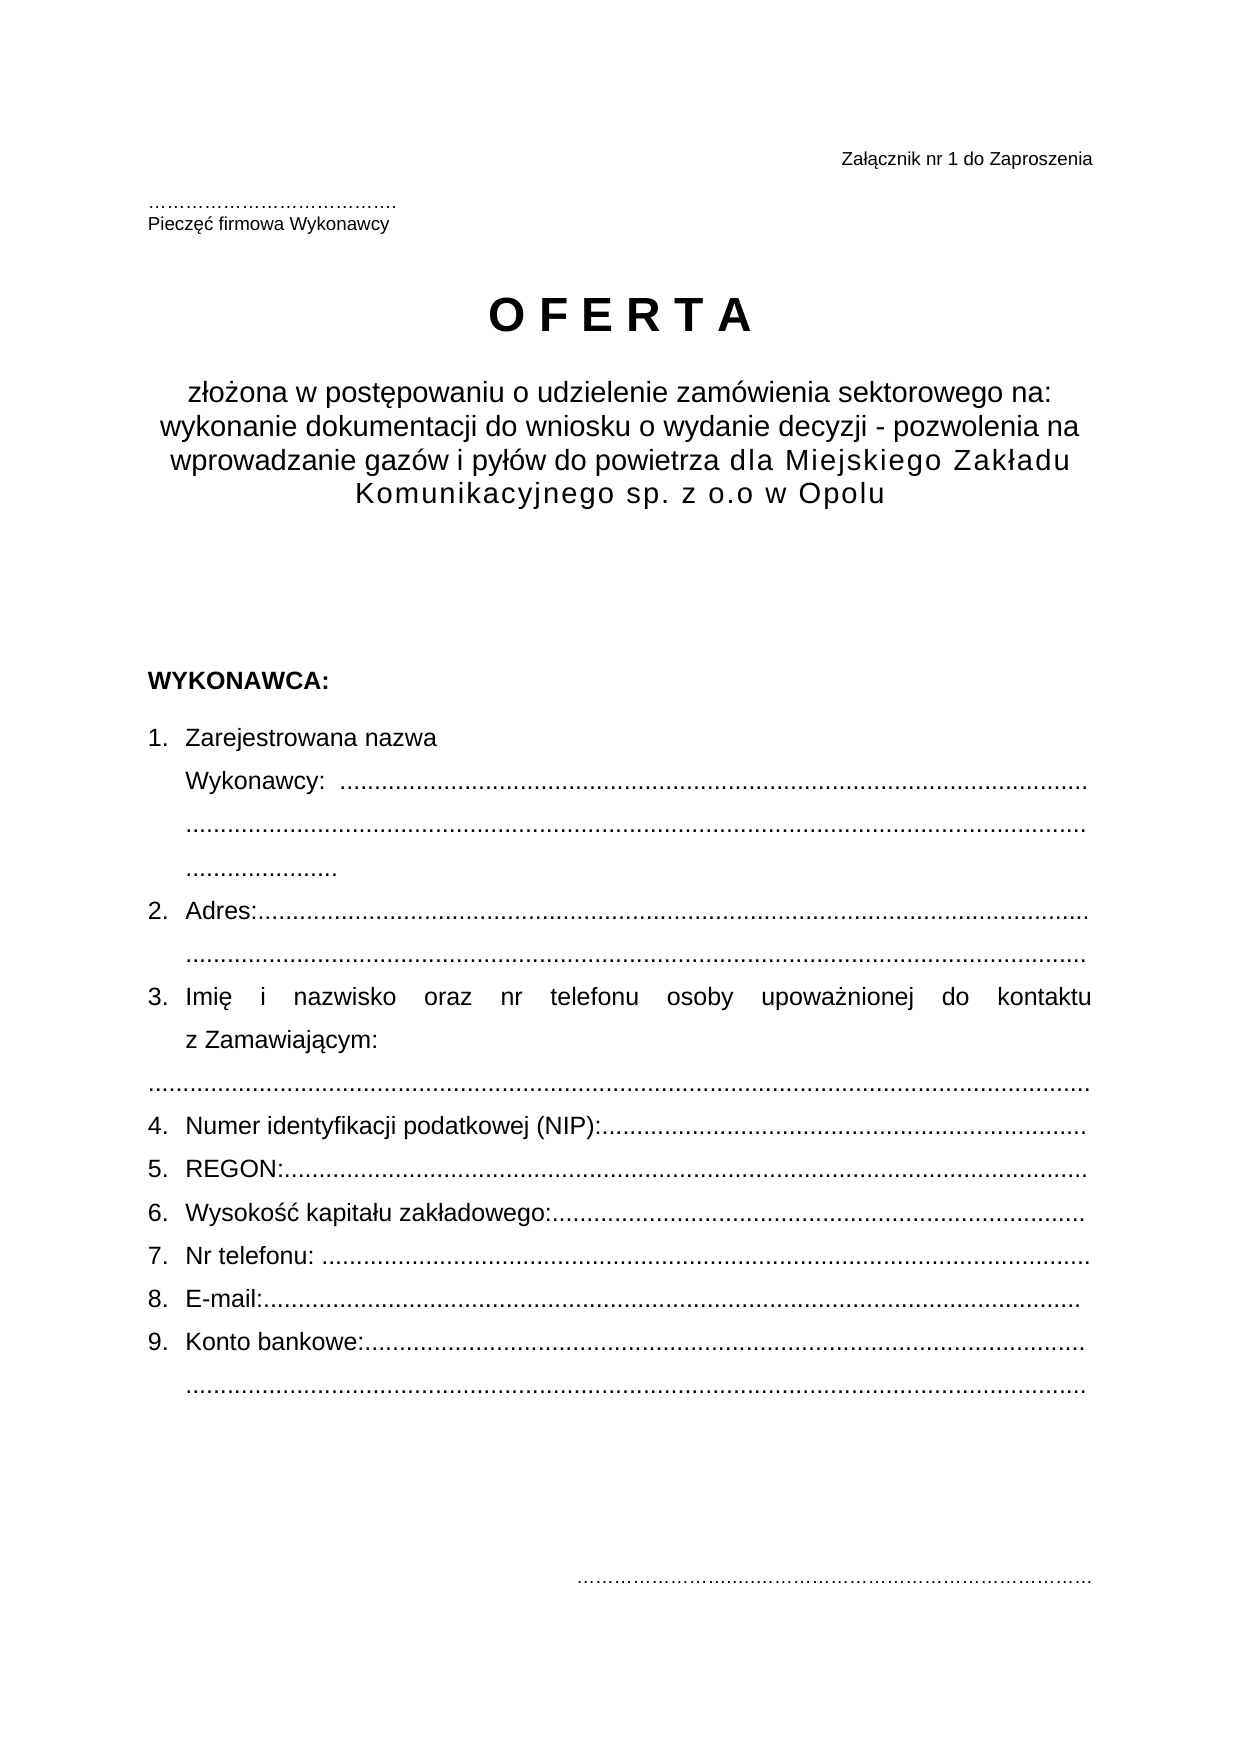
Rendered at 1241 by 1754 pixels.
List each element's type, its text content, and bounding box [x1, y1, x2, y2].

list Numer identyfikacji podatkowej (NIP):...................................................................... [148, 1111, 1093, 1140]
text Załącznik nr 1 do Zaproszenia [148, 148, 1093, 169]
list Adres:........................................................................................................................ .................................................................................................................................. [148, 896, 1093, 967]
text Pieczęć firmowa Wykonawcy [148, 212, 1093, 234]
text O F E R T A [148, 287, 1093, 342]
list E-mail:...................................................................................................................... [148, 1284, 1093, 1312]
list Nr telefonu: ............................................................................................................... [148, 1241, 1093, 1269]
text ........................................................................................................................................ [148, 1068, 1093, 1097]
list Wysokość kapitału zakładowego:............................................................................. [148, 1197, 1093, 1226]
subtitle złożona w postępowaniu o udzielenie zamówienia sektorowego na: wykonanie dokumentacji do wniosku o wydanie decyzji - pozwolenia na wprowadzanie gazów i pyłów do powietrza dla Miejskiego Zakładu Komunikacyjnego sp. z o.o w Opolu [148, 376, 1093, 510]
list Konto bankowe:........................................................................................................ .................................................................................................................................. [148, 1327, 1093, 1399]
list Zarejestrowana nazwa Wykonawcy: .................................................................................................................................................................................................................................................................... [148, 723, 1093, 881]
list Imię i nazwisko oraz nr telefonu osoby upoważnionej do kontaktu z Zamawiającym: [148, 982, 1093, 1054]
text …………………………………. [148, 191, 1093, 212]
text Wykonawca: [148, 666, 1093, 694]
text …………………….….……………………………………………… [148, 1566, 1093, 1587]
list REGON:.................................................................................................................... [148, 1154, 1093, 1183]
